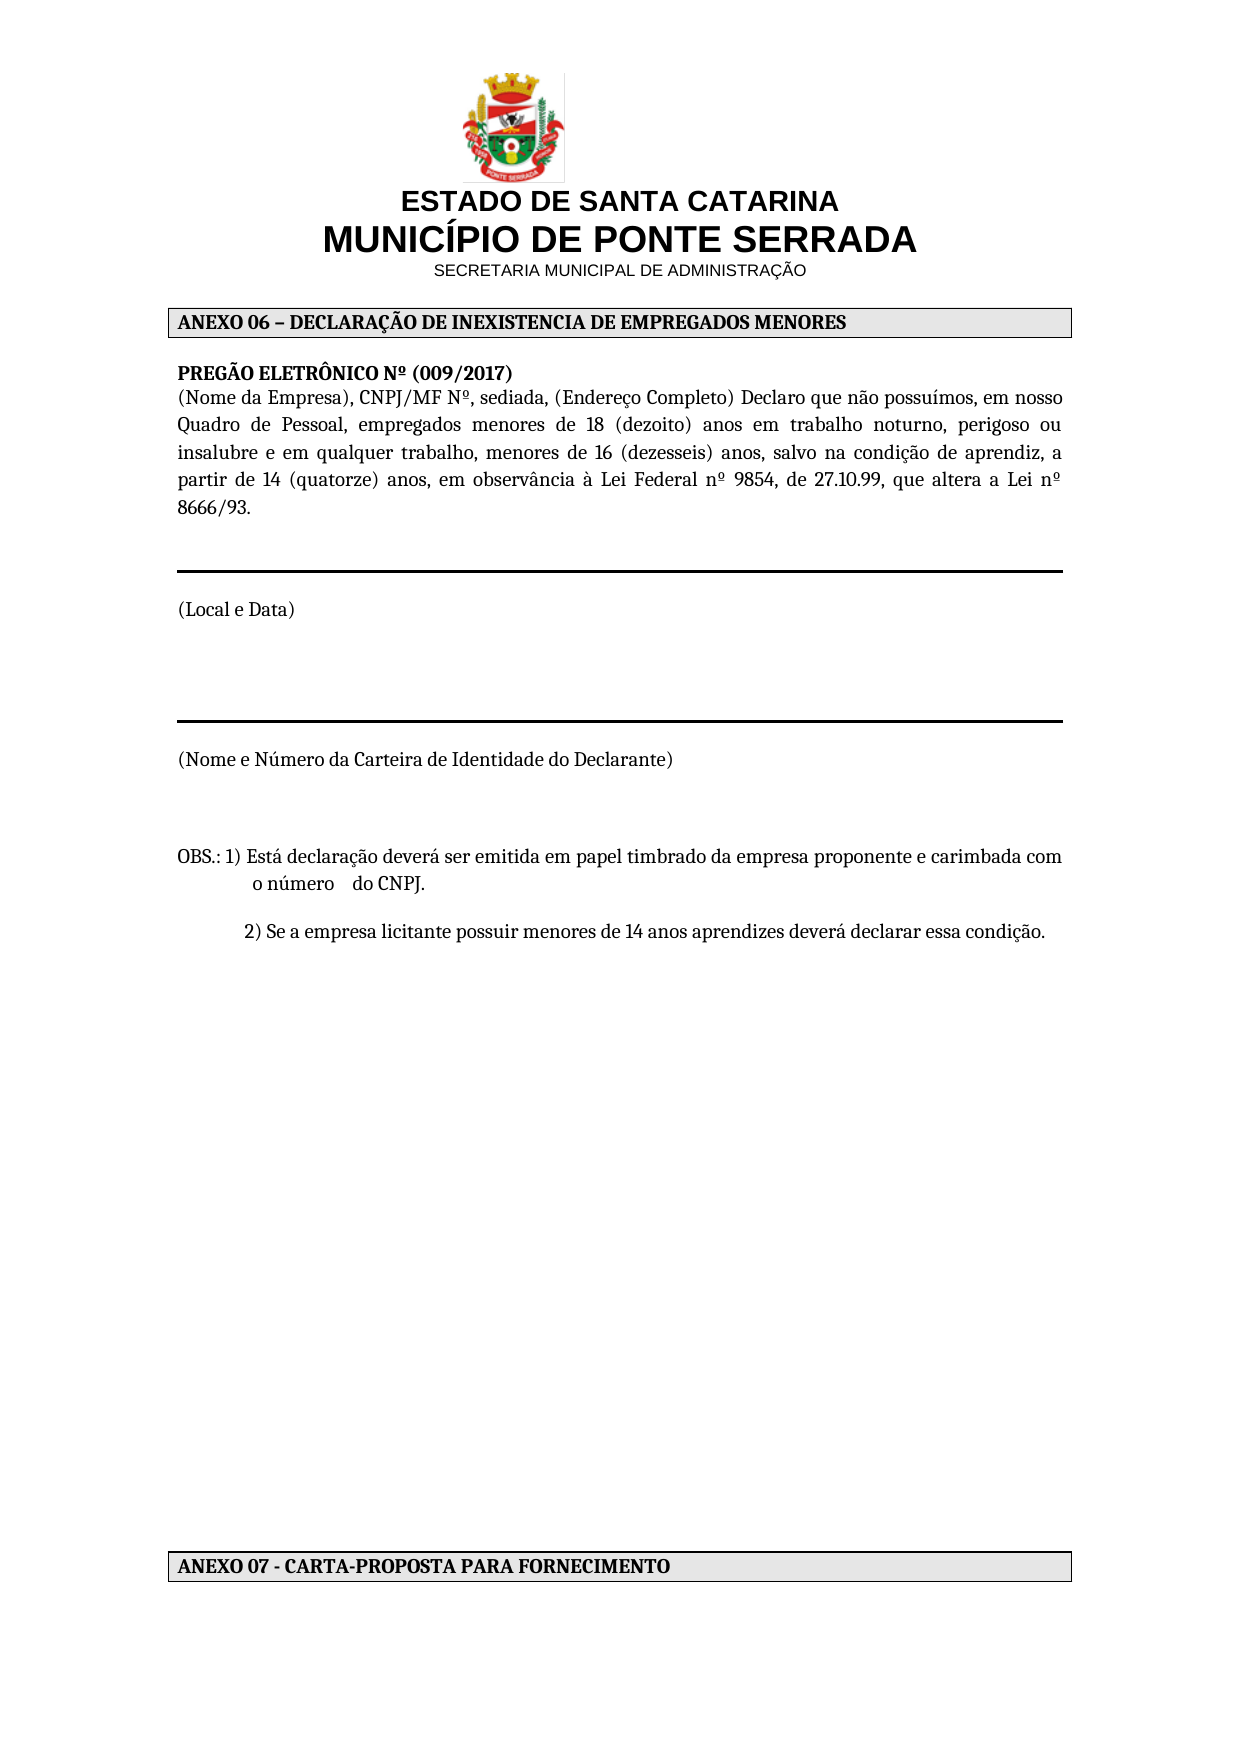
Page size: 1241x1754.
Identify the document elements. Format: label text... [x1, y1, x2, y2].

text 2) Se a empresa licitante possuir menores de 14 anos aprendizes deverá declarar essa condição. [244, 920, 1063, 944]
text (Local e Data) [177, 597, 1063, 621]
text PREGÃO ELETRÔNICO Nº (009/2017) [177, 362, 1063, 386]
text (Nome e Número da Carteira de Identidade do Declarante) [177, 748, 1063, 772]
text OBS.: 1) Está declaração deverá ser emitida em papel timbrado da empresa proponente e carimbada com o número do CNPJ. [177, 844, 1063, 896]
text ANEXO 06 – DECLARAÇÃO DE INEXISTENCIA DE EMPREGADOS MENORES [169, 309, 1071, 337]
text (Nome da Empresa), CNPJ/MF Nº, sediada, (Endereço Completo) Declaro que não possuímos, em nosso Quadro de Pessoal, empregados menores de 18 (dezoito) anos em trabalho noturno, perigoso ou insalubre e em qualquer trabalho, menores de 16 (dezesseis) anos, salvo na condição de aprendiz, a partir de 14 (quatorze) anos, em observância à Lei Federal nº 9854, de 27.10.99, que altera a Lei nº 8666/93. [177, 386, 1063, 519]
text ANEXO 07 - CARTA-PROPOSTA PARA FORNECIMENTO [169, 1553, 1071, 1581]
picture [462, 73, 566, 184]
